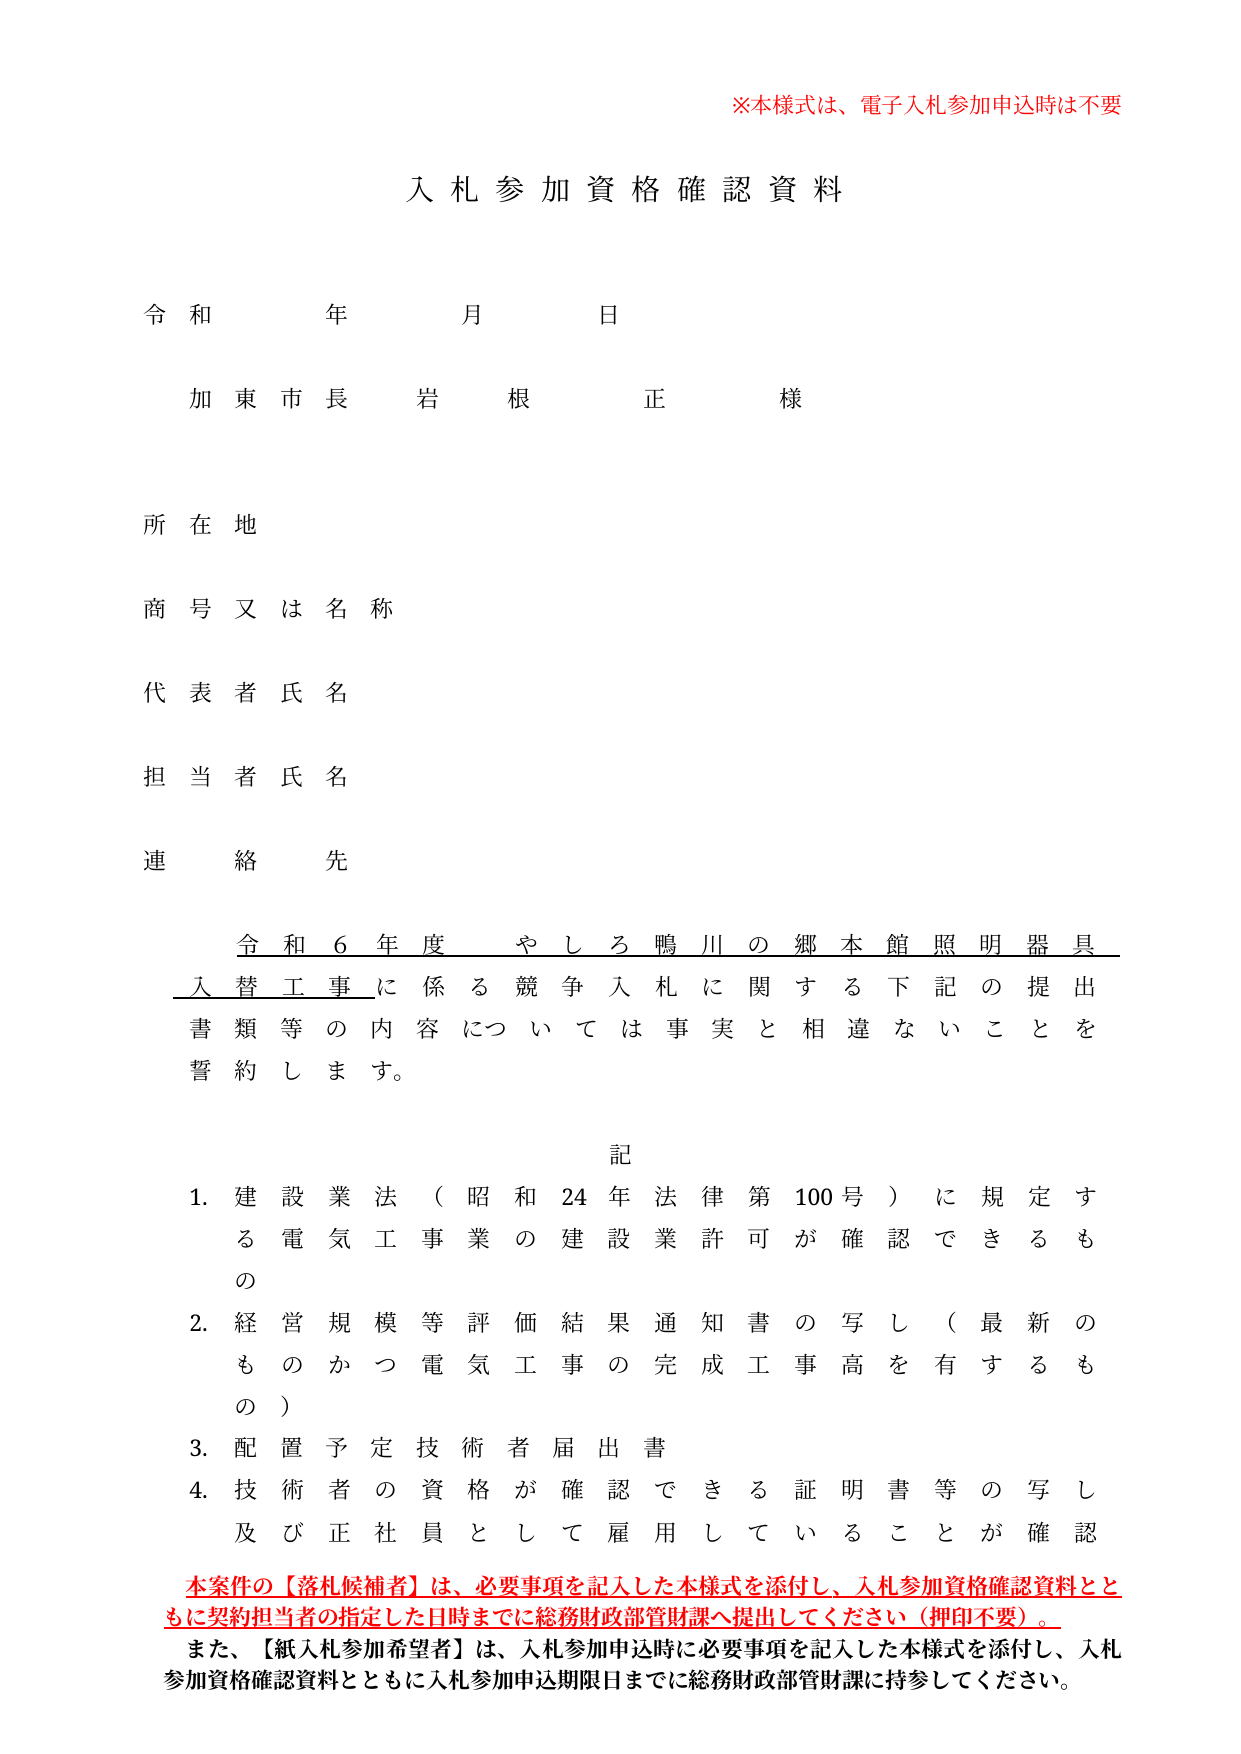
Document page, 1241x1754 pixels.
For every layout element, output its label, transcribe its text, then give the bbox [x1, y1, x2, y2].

text 令和 年 月 日 [144, 251, 1120, 335]
text 加東市長 岩 根 正 様 [144, 377, 1120, 419]
list 配置予定技術者届出書 [187, 1426, 1120, 1468]
text 商号又は名称 [144, 544, 1120, 628]
text 担当者氏名 [144, 712, 1120, 796]
text 連 絡 先 [144, 796, 1120, 880]
list 建設業法（昭和24年法律第100号）に規定する電気工事業の建設業許可が確認できるもの [187, 1174, 1120, 1300]
text 所在地 [144, 461, 1120, 544]
text 記 [144, 1132, 1120, 1174]
text 入札参加資格確認資料 [144, 167, 1120, 209]
text 令和６年度 やしろ鴨川の郷本館照明器具入替工事に係る競争入札に関する下記の提出書類等の内容については事実と相違ないことを誓約します。 [144, 922, 1120, 1090]
text 代表者氏名 [144, 628, 1120, 712]
list 経営規模等評価結果通知書の写し（最新のものかつ電気工事の完成工事高を有するもの） [187, 1300, 1120, 1426]
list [187, 1468, 1120, 1552]
